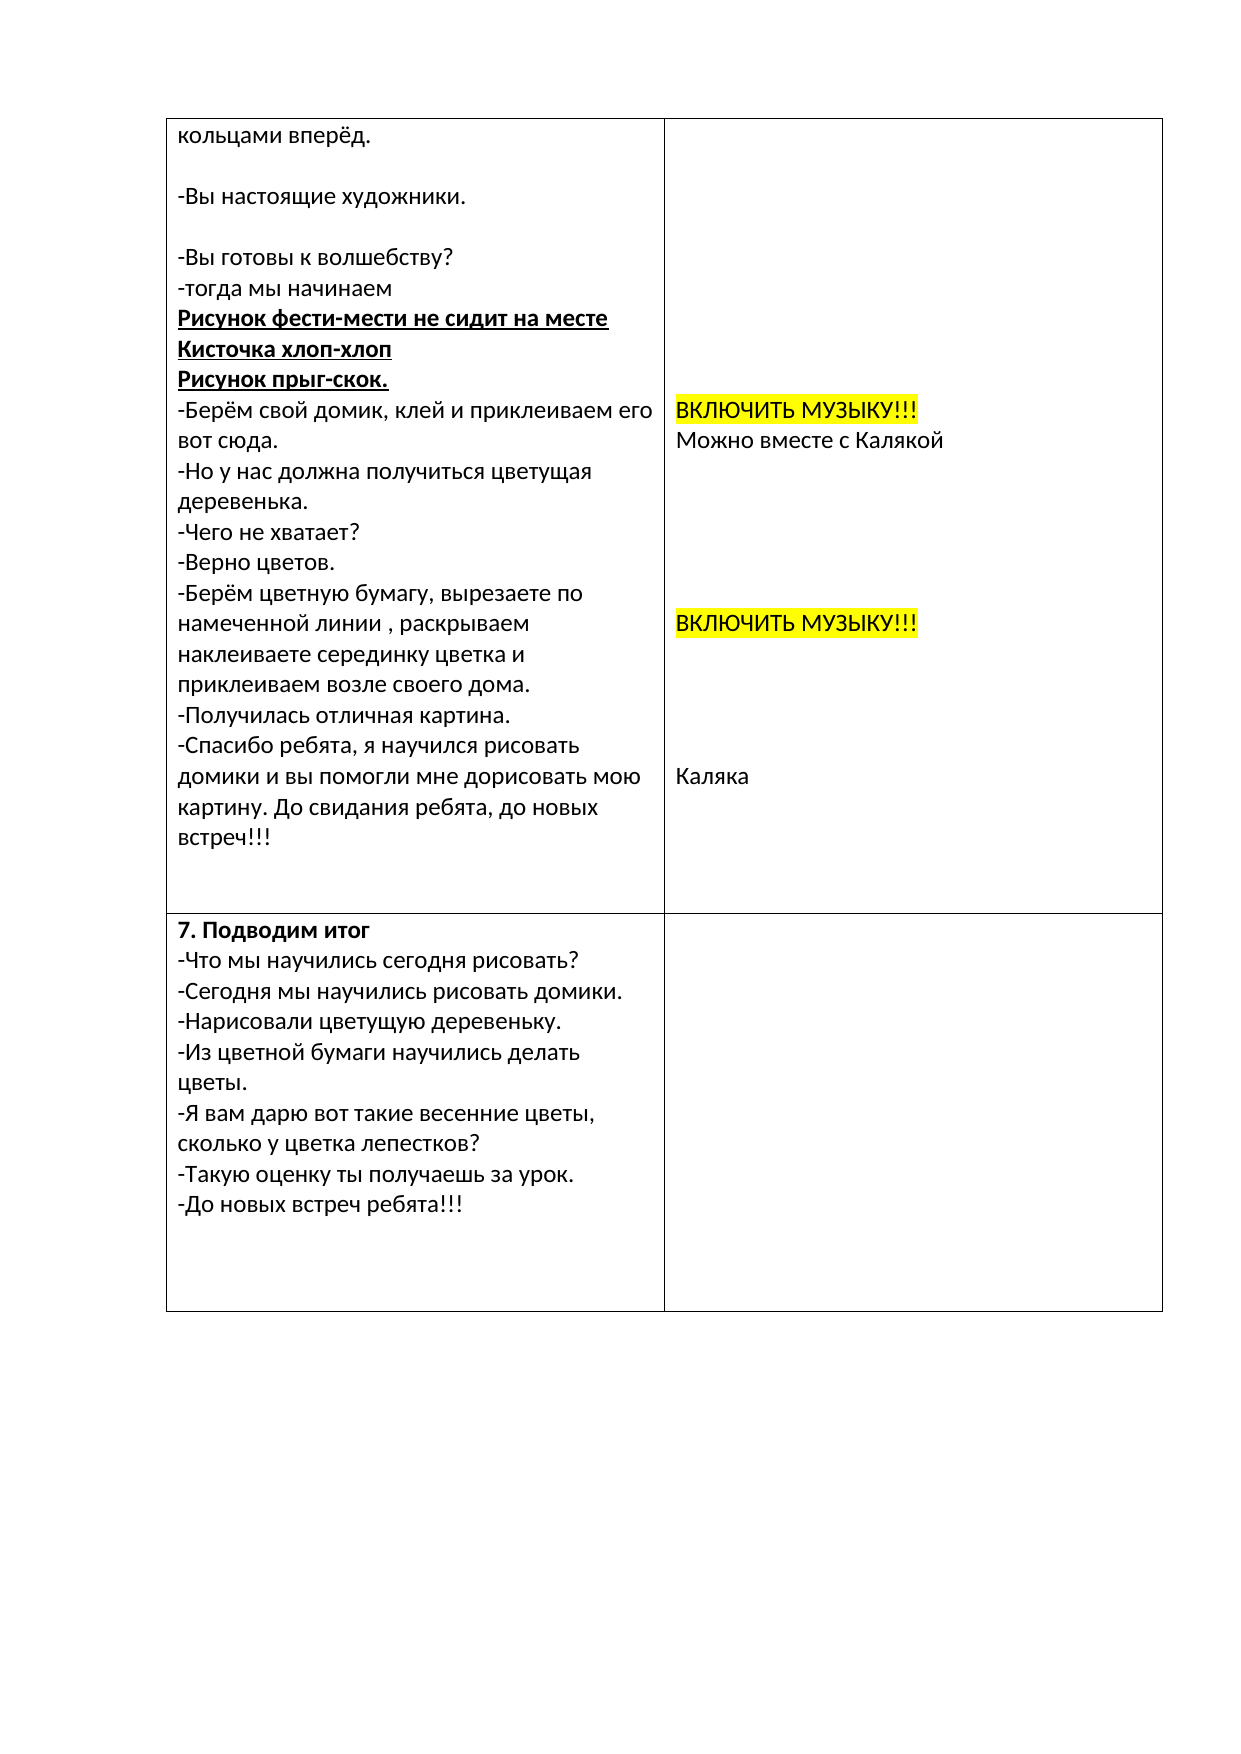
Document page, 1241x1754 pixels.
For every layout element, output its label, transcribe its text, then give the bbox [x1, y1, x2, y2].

table_cell 7. Подводим итог -Что мы научились сегодня рисовать? -Сегодня мы научились рисовать домики. -Нарисовали цветущую деревеньку. -Из цветной бумаги научились делать цветы. -Я вам дарю вот такие весенние цветы, сколько у цветка лепестков? -Такую оценку ты получаешь за урок. -До новых встреч ребята!!! [167, 914, 664, 1311]
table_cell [167, 119, 664, 913]
table_cell [665, 914, 1162, 1311]
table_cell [665, 119, 1162, 913]
